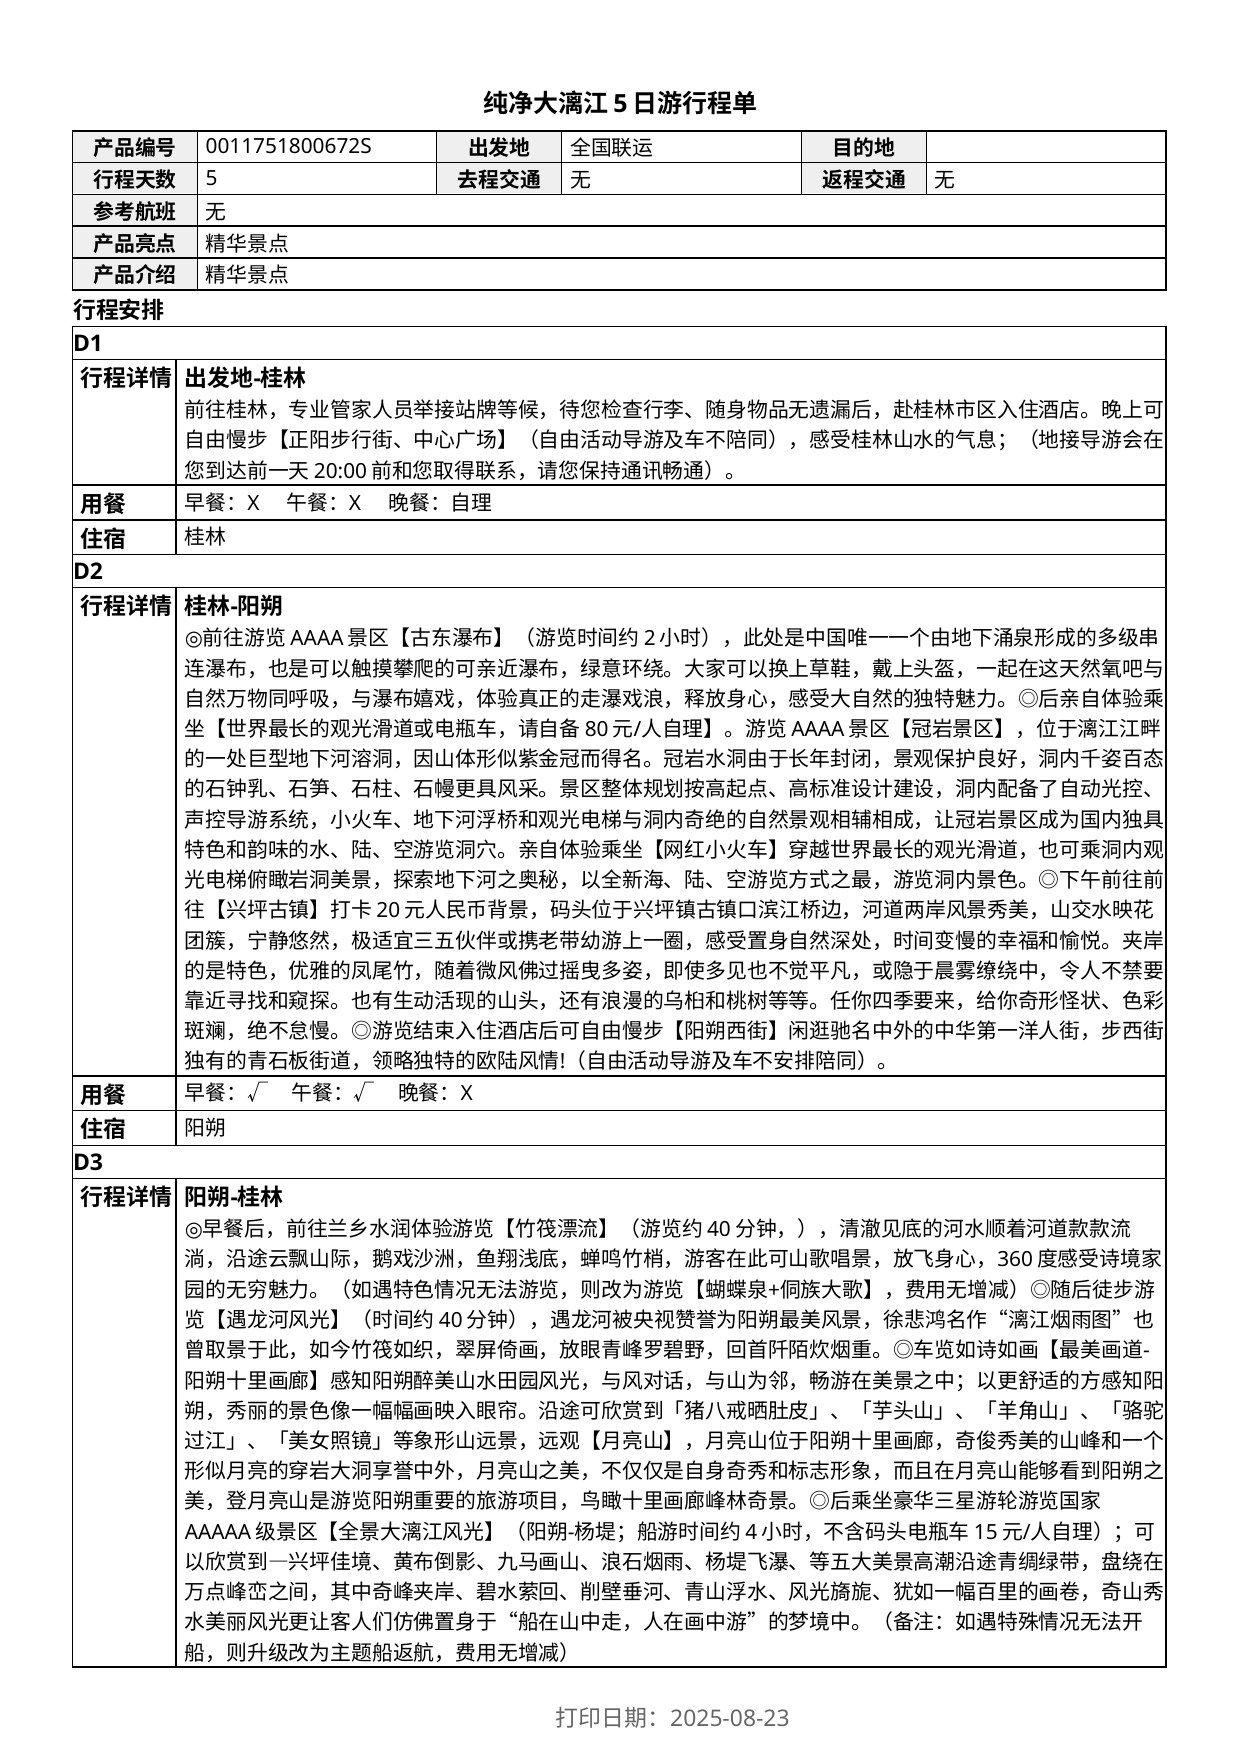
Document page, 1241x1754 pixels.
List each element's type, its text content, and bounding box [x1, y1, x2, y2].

table_cell 行程详情 [73, 588, 175, 1075]
table_cell 无 [198, 195, 1165, 225]
table_header 全国联运 [562, 132, 801, 162]
table_cell 出发地-桂林 前往桂林，专业管家人员举接站牌等候，待您检查行李、随身物品无遗漏后，赴桂林市区入住酒店。晚上可自由慢步【正阳步行街、中心广场】（自由活动导游及车不陪同），感受桂林山水的气息；（地接导游会在您到达前一天20:00前和您取得联系，请您保持通讯畅通）。 [177, 360, 1165, 484]
table_header [927, 132, 1165, 162]
table_cell 精华景点 [198, 227, 1165, 257]
table_cell 返程交通 [802, 163, 926, 193]
table_cell 住宿 [73, 521, 175, 554]
table_cell 5 [198, 163, 436, 193]
table_header 目的地 [802, 132, 926, 162]
table_cell 阳朔 [177, 1111, 1165, 1144]
table_cell 无 [562, 163, 801, 193]
table_cell 精华景点 [198, 259, 1165, 289]
table_cell 参考航班 [73, 195, 197, 225]
table_cell 产品介绍 [73, 259, 197, 289]
table_cell 行程天数 [73, 163, 197, 193]
text 行程安排 [73, 291, 1167, 325]
table_header 0011751800672S [198, 132, 436, 162]
table_cell 产品亮点 [73, 227, 197, 257]
table_cell 行程详情 [73, 360, 175, 484]
table_cell 早餐：√ 午餐：√ 晚餐：X [177, 1077, 1165, 1110]
table_cell 无 [927, 163, 1165, 193]
text 纯净大漓江5日游行程单 [73, 83, 1167, 119]
table_cell 去程交通 [437, 163, 561, 193]
table_cell 行程详情 [73, 1179, 175, 1666]
table_cell 早餐：X 午餐：X 晚餐：自理 [177, 486, 1165, 519]
table_cell 桂林-阳朔 ◎前往游览AAAA景区【古东瀑布】（游览时间约2小时），此处是中国唯一一个由地下涌泉形成的多级串连瀑布，也是可以触摸攀爬的可亲近瀑布，绿意环绕。大家可以换上草鞋，戴上头盔，一起在这天然氧吧与自然万物同呼吸，与瀑布嬉戏，体验真正的走瀑戏浪，释放身心，感受大自然的独特魅力。 [177, 588, 1165, 1075]
table_header 出发地 [437, 132, 561, 162]
table_cell D3 [73, 1146, 1165, 1177]
table_cell D2 [73, 555, 1165, 587]
table_cell 用餐 [73, 1077, 175, 1110]
table_cell 住宿 [73, 1111, 175, 1144]
table_cell 用餐 [73, 486, 175, 519]
table_cell 桂林 [177, 521, 1165, 554]
table_header 产品编号 [73, 132, 197, 162]
table_cell 阳朔-桂林 ◎早餐后，前往兰乡水润体验游览【竹筏漂流】（游览约40分钟，），清澈见底的河水顺着河道款款流淌，沿途云飘山际，鹅戏沙洲，鱼翔浅底，蝉鸣竹梢，游客在此可山歌唱景，放飞身心，360度感受诗境家园的无穷魅力。（如遇特色情况无法游览，则改为游览【蝴蝶泉+侗族大歌】，费用无增减） [177, 1179, 1165, 1666]
table_header D1 [73, 327, 1165, 358]
